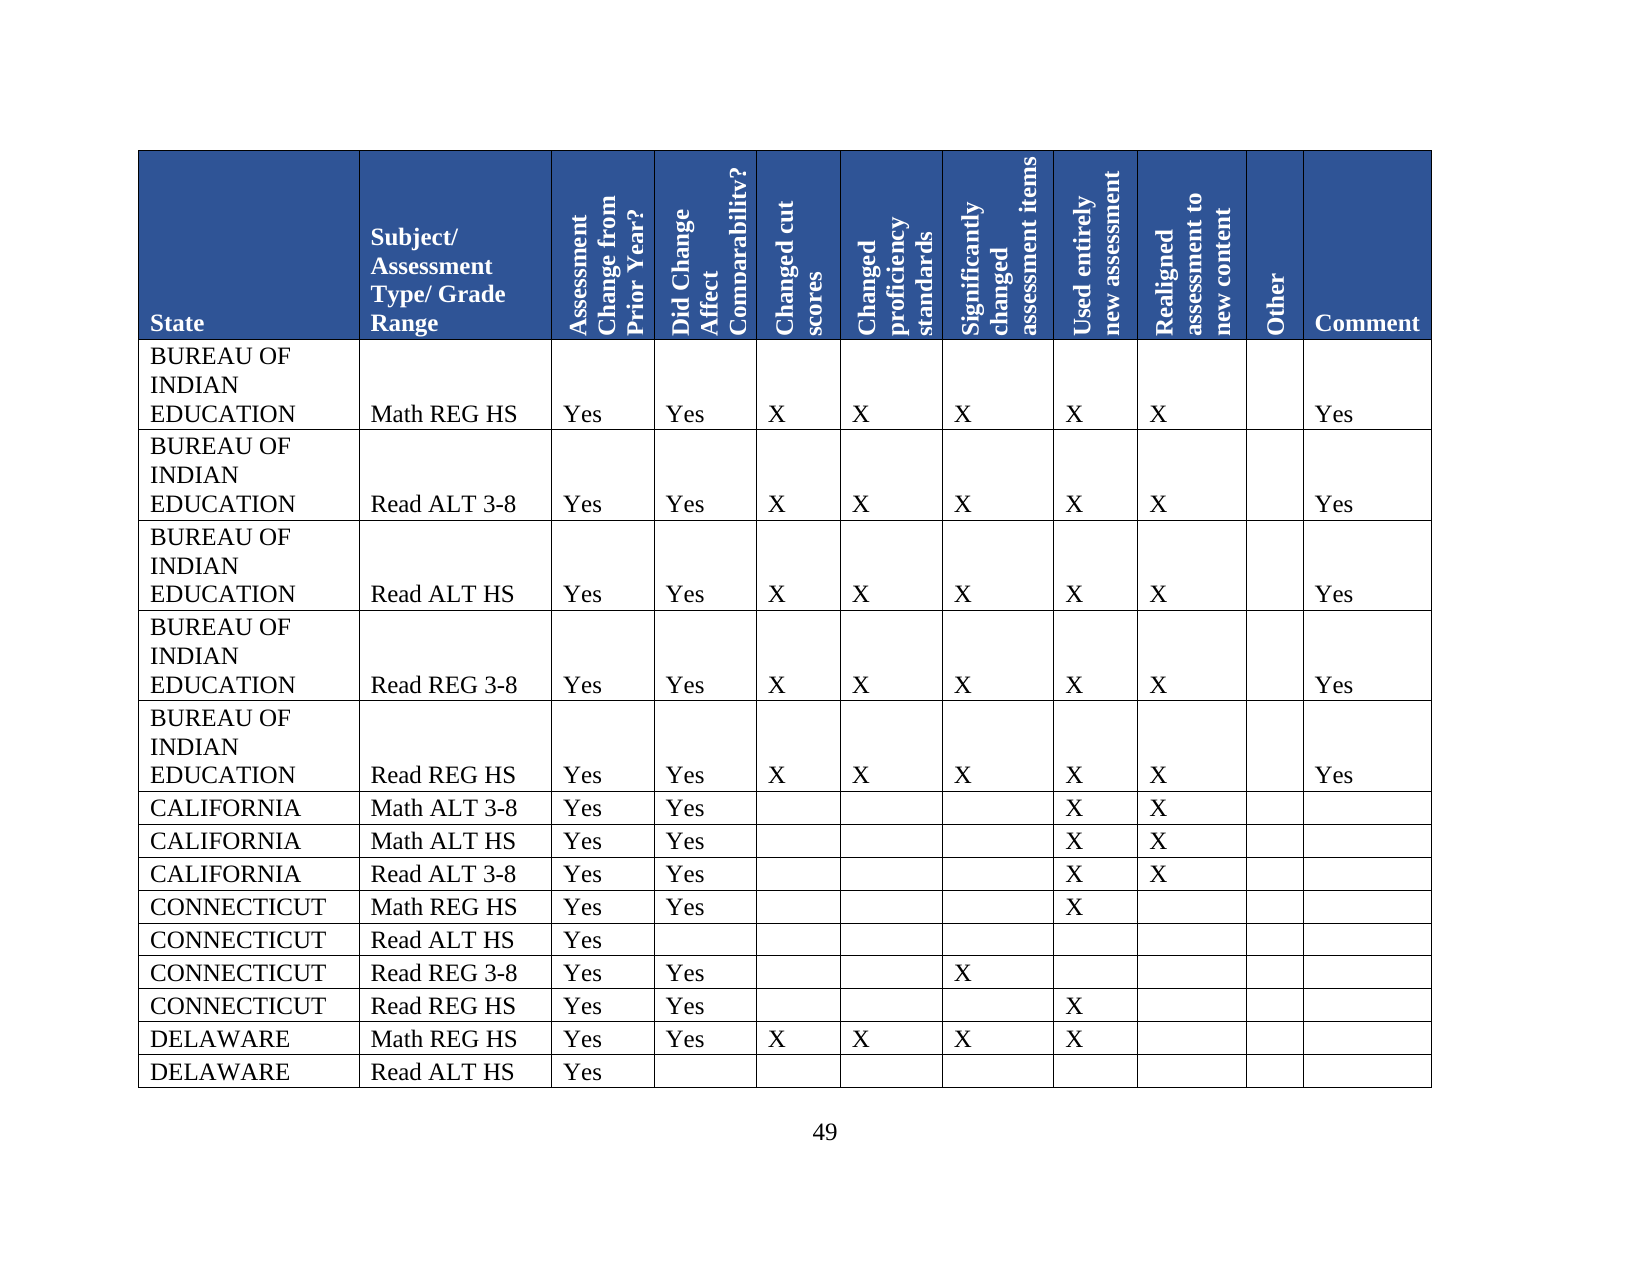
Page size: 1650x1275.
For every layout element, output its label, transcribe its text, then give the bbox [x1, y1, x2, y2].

table_cell [1054, 924, 1137, 955]
table_cell X [841, 430, 942, 519]
table_header Changed cut scores [757, 151, 840, 339]
table_cell Yes [552, 701, 654, 791]
table_cell [757, 989, 840, 1021]
table_cell [841, 956, 942, 988]
table_cell [757, 858, 840, 889]
table_cell Yes [1304, 701, 1431, 791]
table_cell [1138, 989, 1246, 1021]
table_cell Yes [655, 891, 756, 922]
table_cell [1138, 1022, 1246, 1054]
table_cell Math REG HS [360, 891, 551, 922]
table_cell Yes [552, 792, 654, 824]
table_cell [841, 891, 942, 922]
table_cell [1138, 891, 1246, 922]
table_cell [1304, 825, 1431, 857]
table_cell Yes [1304, 340, 1431, 429]
table_cell X [841, 521, 942, 610]
table_cell [841, 792, 942, 824]
table_cell [841, 825, 942, 857]
table_cell BUREAU OF INDIAN EDUCATION [139, 430, 359, 519]
table_cell Yes [655, 825, 756, 857]
table_cell X [1054, 792, 1137, 824]
table_cell [1054, 956, 1137, 988]
table_cell X [1054, 430, 1137, 519]
table_cell Yes [655, 611, 756, 700]
table_cell BUREAU OF INDIAN EDUCATION [139, 701, 359, 791]
table_cell X [757, 701, 840, 791]
table_cell X [1138, 430, 1246, 519]
table_cell X [943, 701, 1053, 791]
table_cell CONNECTICUT [139, 924, 359, 955]
table_cell [943, 989, 1053, 1021]
table_cell BUREAU OF INDIAN EDUCATION [139, 340, 359, 429]
table_cell X [841, 701, 942, 791]
table_cell [655, 924, 756, 955]
table_cell Math ALT 3-8 [360, 792, 551, 824]
table_cell [1247, 611, 1303, 700]
table_cell Yes [552, 1022, 654, 1054]
table_cell X [757, 430, 840, 519]
table_cell X [943, 611, 1053, 700]
table_cell [1304, 1022, 1431, 1054]
table_header Used entirely new assessment [1054, 151, 1137, 339]
table_cell Yes [552, 891, 654, 922]
table_cell Read ALT 3-8 [360, 858, 551, 889]
table_cell [757, 956, 840, 988]
table_cell Yes [552, 989, 654, 1021]
table_cell Math REG HS [360, 1022, 551, 1054]
table_cell [1138, 1055, 1246, 1087]
table_cell [1054, 1055, 1137, 1087]
table_cell [841, 924, 942, 955]
table_cell [1247, 924, 1303, 955]
table_cell X [1054, 858, 1137, 889]
table_cell Math ALT HS [360, 825, 551, 857]
table_cell X [757, 1022, 840, 1054]
table_cell Read ALT 3-8 [360, 430, 551, 519]
table_cell X [943, 521, 1053, 610]
table_cell Math REG HS [360, 340, 551, 429]
table_cell X [1138, 611, 1246, 700]
table_cell X [841, 1022, 942, 1054]
table_cell [841, 858, 942, 889]
table_cell X [1054, 701, 1137, 791]
table_header Other [1247, 151, 1303, 339]
table_cell [1247, 340, 1303, 429]
table_header Realigned assessment to new content standards [1138, 151, 1246, 339]
table_header Changed proficiency standards [841, 151, 942, 339]
table_cell [1247, 956, 1303, 988]
table_cell X [1054, 611, 1137, 700]
table_cell X [757, 521, 840, 610]
table_cell [1247, 891, 1303, 922]
table_cell [1247, 1055, 1303, 1087]
table_cell Yes [655, 858, 756, 889]
table_cell [943, 1055, 1053, 1087]
table_cell Read REG 3-8 [360, 956, 551, 988]
table_cell [757, 825, 840, 857]
table_cell Yes [552, 430, 654, 519]
table_cell [1304, 792, 1431, 824]
table_cell Yes [552, 521, 654, 610]
table_cell BUREAU OF INDIAN EDUCATION [139, 521, 359, 610]
table_header Assessment Change from Prior Year? [552, 151, 654, 339]
table_cell Yes [552, 956, 654, 988]
table_cell [943, 924, 1053, 955]
table_cell [1247, 792, 1303, 824]
table_cell [1304, 1055, 1431, 1087]
table_cell [1304, 924, 1431, 955]
table_cell [1304, 989, 1431, 1021]
table_cell Yes [552, 924, 654, 955]
table_cell Yes [1304, 430, 1431, 519]
table_cell [841, 989, 942, 1021]
table_cell Yes [655, 956, 756, 988]
table_cell X [841, 340, 942, 429]
table_cell [1247, 430, 1303, 519]
table_cell X [1054, 340, 1137, 429]
table_cell [757, 924, 840, 955]
table_cell [1247, 989, 1303, 1021]
table_cell BUREAU OF INDIAN EDUCATION [139, 611, 359, 700]
table_cell [1247, 521, 1303, 610]
table_cell X [1054, 825, 1137, 857]
table_cell [655, 1055, 756, 1087]
table_cell X [1054, 989, 1137, 1021]
table_cell [757, 891, 840, 922]
table_cell Read REG HS [360, 989, 551, 1021]
table_cell CONNECTICUT [139, 989, 359, 1021]
table_cell CONNECTICUT [139, 891, 359, 922]
table_cell Yes [655, 430, 756, 519]
table_cell [1304, 891, 1431, 922]
table_cell Yes [1304, 611, 1431, 700]
table_cell DELAWARE [139, 1022, 359, 1054]
table_cell Yes [655, 340, 756, 429]
table_cell X [757, 611, 840, 700]
table_cell CALIFORNIA [139, 858, 359, 889]
table_cell X [943, 340, 1053, 429]
table_cell [943, 792, 1053, 824]
table_header Did Change Affect Comparability? [655, 151, 756, 339]
table_cell X [943, 956, 1053, 988]
table_cell X [841, 611, 942, 700]
table_cell CONNECTICUT [139, 956, 359, 988]
table_cell X [1054, 1022, 1137, 1054]
table_header Comment [1304, 151, 1431, 339]
table_cell Read REG HS [360, 701, 551, 791]
table_cell Yes [552, 1055, 654, 1087]
table_cell [1304, 858, 1431, 889]
table_cell Yes [655, 521, 756, 610]
table_cell [757, 1055, 840, 1087]
table_cell Read ALT HS [360, 1055, 551, 1087]
table_cell [757, 792, 840, 824]
table_header State [139, 151, 359, 339]
table_cell X [1138, 701, 1246, 791]
table_cell X [1138, 825, 1246, 857]
table_header Subject/ Assessment Type/ Grade Range [360, 151, 551, 339]
table_cell CALIFORNIA [139, 792, 359, 824]
table_cell [1247, 1022, 1303, 1054]
table_cell Read ALT HS [360, 521, 551, 610]
table_cell [943, 825, 1053, 857]
table_cell [943, 891, 1053, 922]
table_cell Yes [552, 611, 654, 700]
table_cell [841, 1055, 942, 1087]
table_cell X [1138, 340, 1246, 429]
table_cell [1247, 858, 1303, 889]
table_cell X [1054, 891, 1137, 922]
table_cell Read REG 3-8 [360, 611, 551, 700]
table_cell X [757, 340, 840, 429]
table_cell Yes [655, 1022, 756, 1054]
table_cell Yes [552, 825, 654, 857]
table_header Significantly changed assessment items [943, 151, 1053, 339]
table_cell Read ALT HS [360, 924, 551, 955]
table_cell [1247, 825, 1303, 857]
table_cell Yes [552, 858, 654, 889]
table_cell X [1054, 521, 1137, 610]
table_cell Yes [552, 340, 654, 429]
table_cell [1138, 956, 1246, 988]
table_cell Yes [655, 989, 756, 1021]
table_cell X [943, 430, 1053, 519]
table_cell [1304, 956, 1431, 988]
table_cell Yes [655, 701, 756, 791]
table_cell [1247, 701, 1303, 791]
table_cell X [1138, 521, 1246, 610]
table_cell X [943, 1022, 1053, 1054]
table_cell Yes [1304, 521, 1431, 610]
table_cell Yes [655, 792, 756, 824]
table_cell X [1138, 792, 1246, 824]
table_cell CALIFORNIA [139, 825, 359, 857]
table_cell DELAWARE [139, 1055, 359, 1087]
table_cell [1138, 924, 1246, 955]
table_cell X [1138, 858, 1246, 889]
table_cell [943, 858, 1053, 889]
